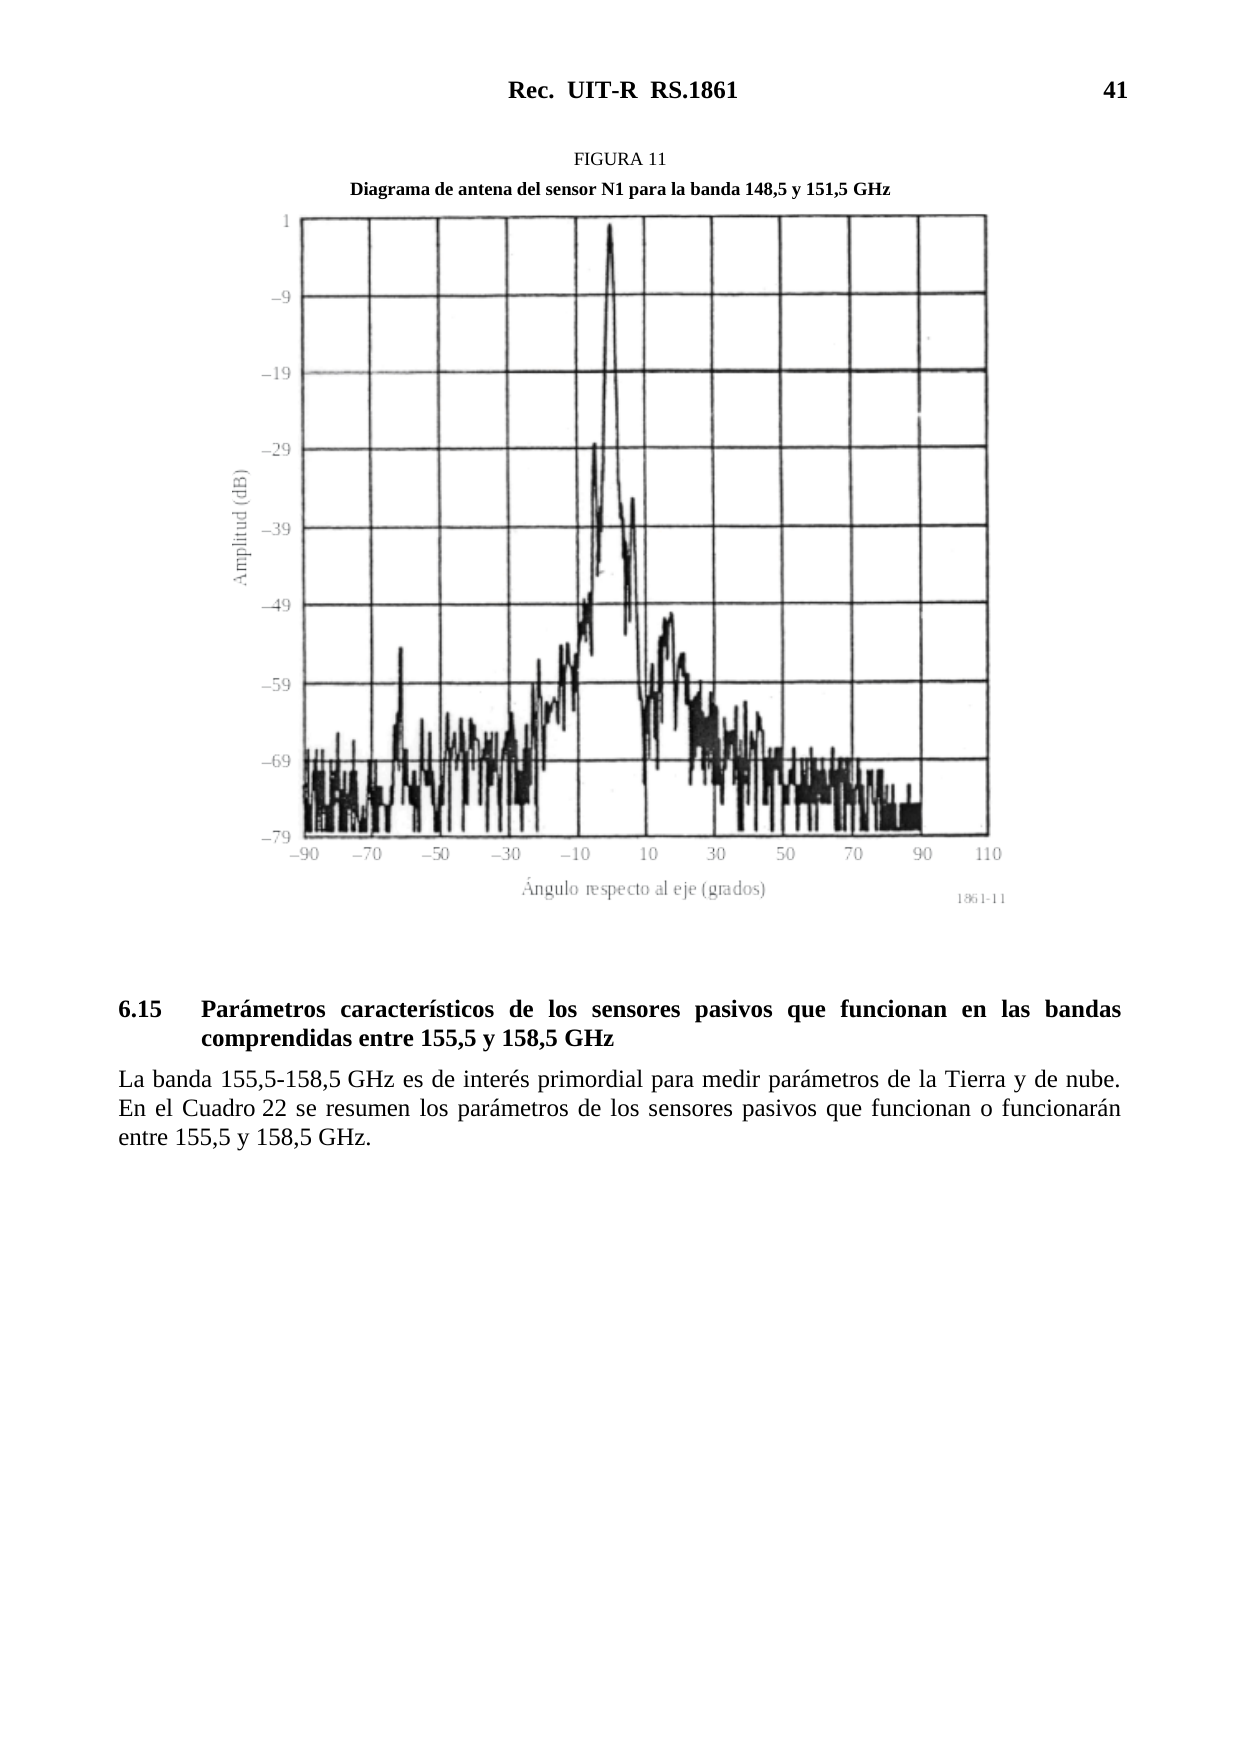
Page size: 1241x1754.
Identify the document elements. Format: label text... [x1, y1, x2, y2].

text FIGURA 11 [118, 148, 1122, 169]
title Diagrama de antena del sensor N1 para la banda 148,5 y 151,5 GHz [118, 178, 1122, 199]
text La banda 155,5-158,5 GHz es de interés primordial para medir parámetros de la Tierra y de nube. En el Cuadro 22 se resumen los parámetros de los sensores pasivos que funcionan o funcionarán entre 155,5 y 158,5 GHz. [118, 1064, 1122, 1150]
subtitle 6.15 Parámetros característicos de los sensores pasivos que funcionan en las bandas comprendidas entre 155,5 y 158,5 GHz [118, 994, 1122, 1052]
